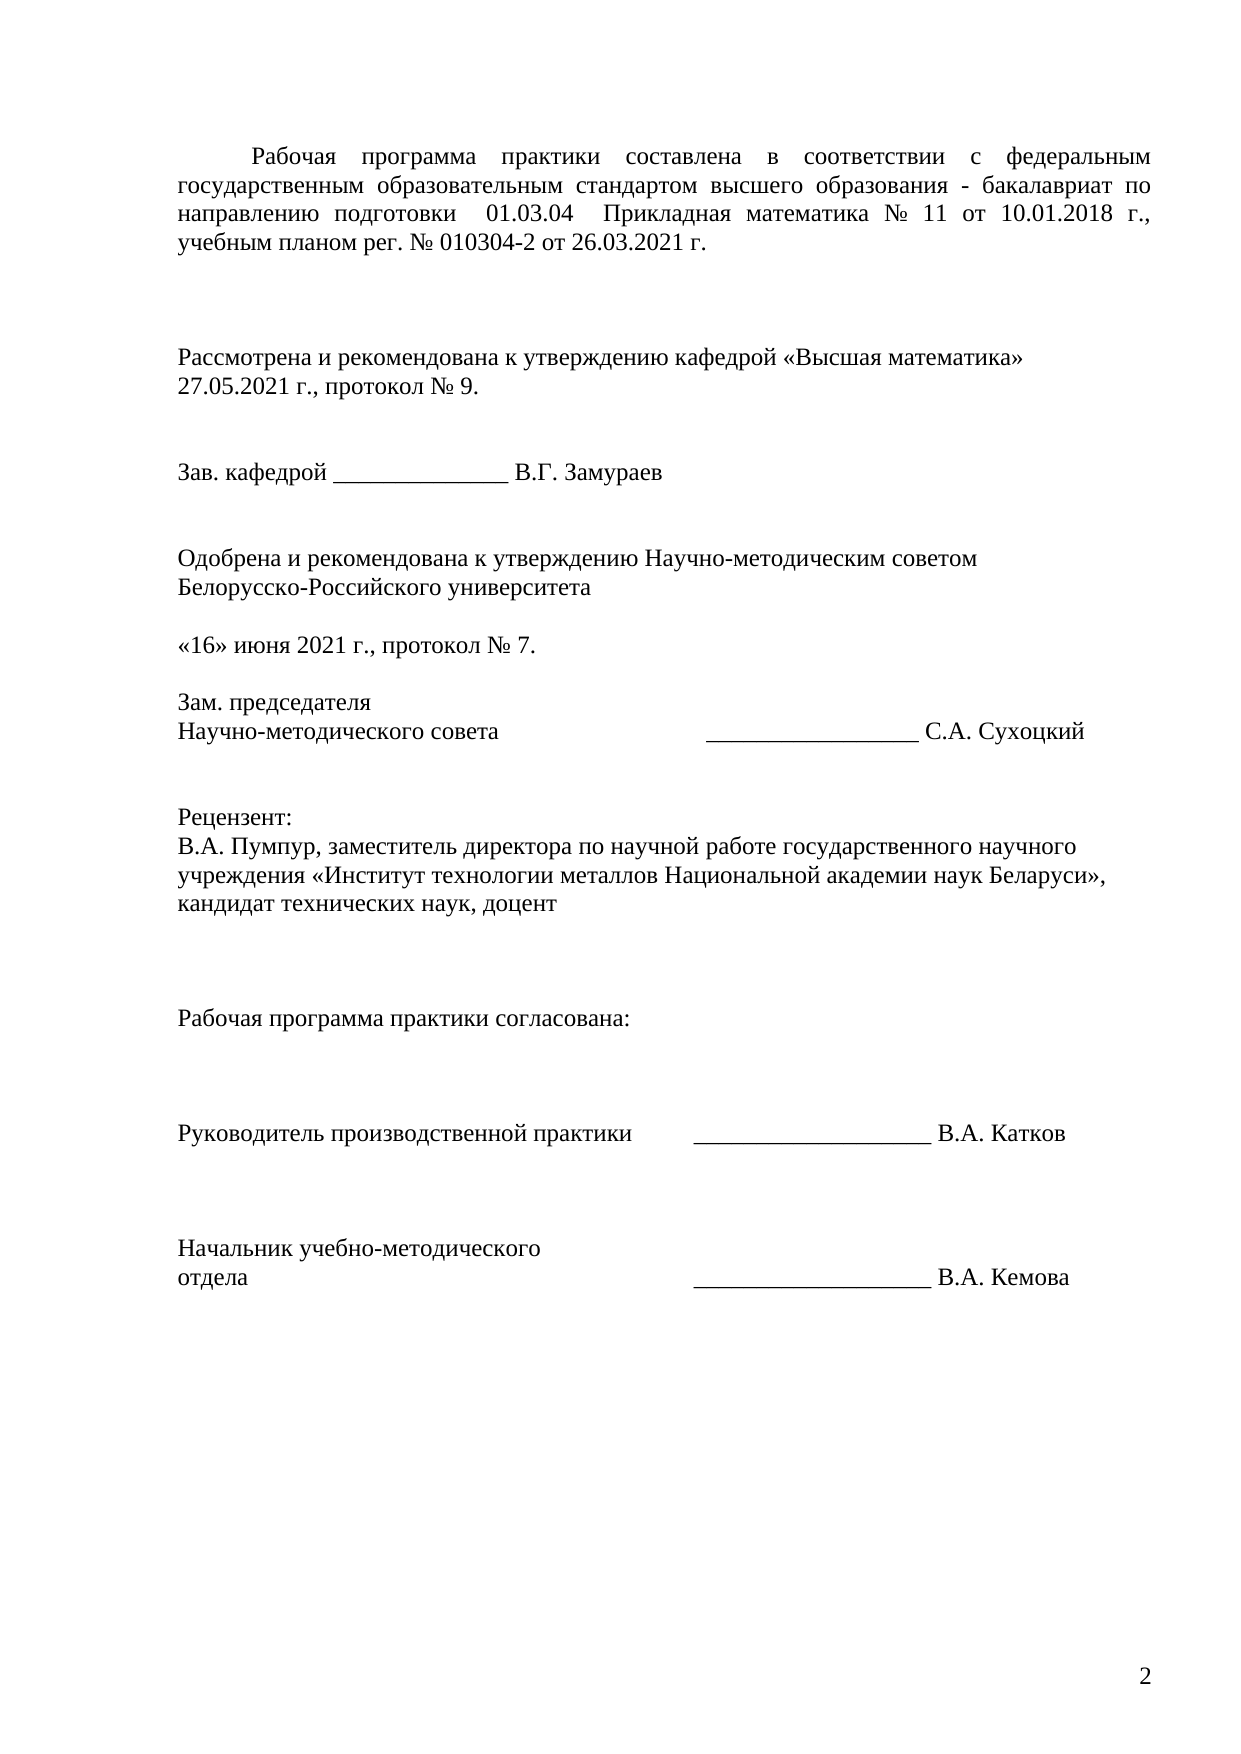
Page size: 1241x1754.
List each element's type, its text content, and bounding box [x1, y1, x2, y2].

text Научно-методического совета _________________ С.А. Сухоцкий [177, 716, 1152, 745]
text Рабочая программа практики согласована: [177, 1003, 1152, 1032]
text 27.05.2021 г., протокол № 9. [177, 371, 1152, 400]
text Белорусско-Российского университета [177, 572, 1152, 601]
text Рецензент: [177, 802, 1152, 831]
text Зав. кафедрой ______________ В.Г. Замураев [177, 457, 1152, 486]
text Руководитель производственной практики ___________________ В.А. Катков [177, 1118, 1152, 1147]
text Одобрена и рекомендована к утверждению Научно-методическим советом [177, 543, 1152, 572]
text отдела ___________________ В.А. Кемова [177, 1262, 1152, 1291]
text Рассмотрена и рекомендована к утверждению кафедрой «Высшая математика» [177, 342, 1152, 371]
text В.А. Пумпур, заместитель директора по научной работе государственного научного учреждения «Институт технологии металлов Национальной академии наук Беларуси», кандидат технических наук, доцент [177, 831, 1152, 917]
text Зам. председателя [177, 687, 1152, 716]
text Начальник учебно-методического [177, 1233, 1152, 1262]
text «16» июня 2021 г., протокол № 7. [177, 630, 1152, 658]
text Рабочая программа практики составлена в соответствии с федеральным государственным образовательным стандартом высшего образования - бакалавриат по направлению подготовки 01.03.04 Прикладная математика № 11 от 10.01.2018 г., учебным планом рег. № 010304-2 от 26.03.2021 г. [177, 141, 1152, 256]
